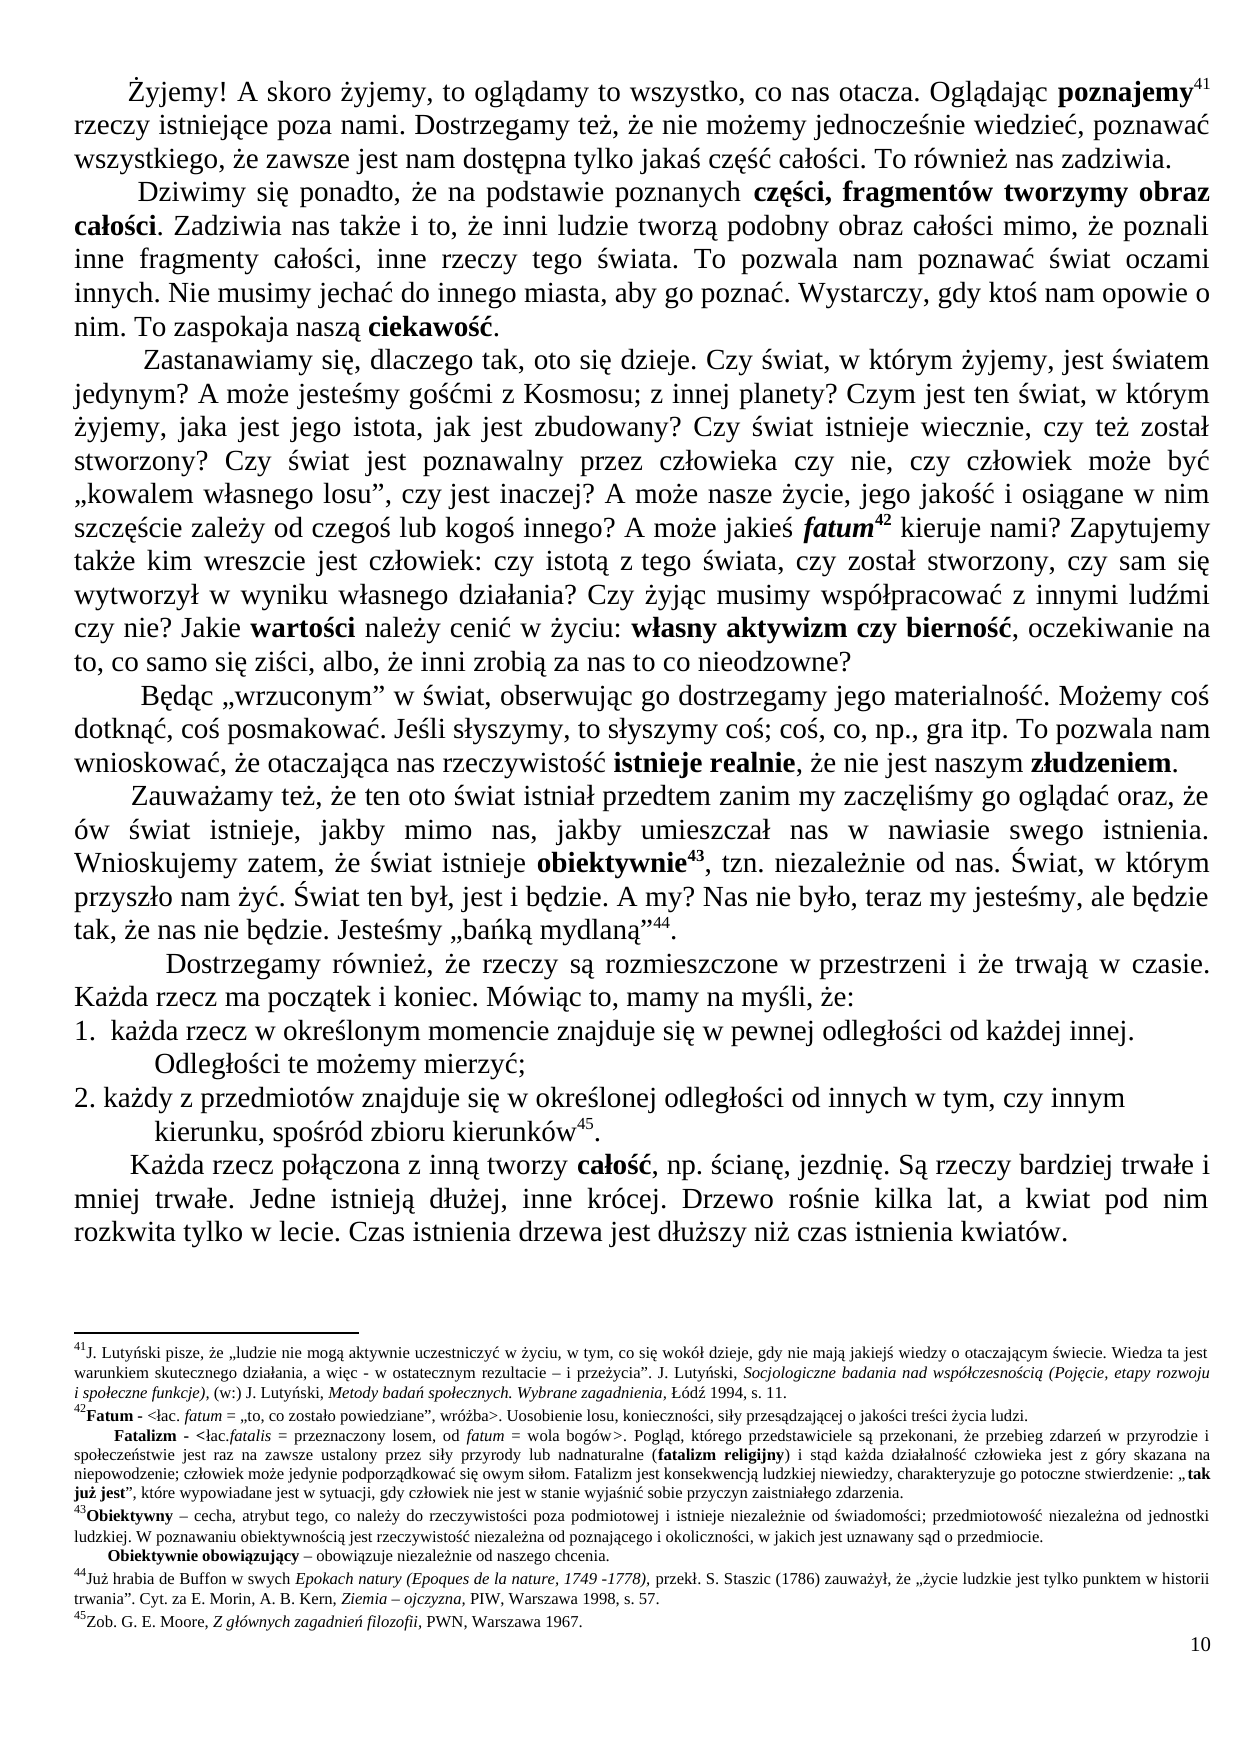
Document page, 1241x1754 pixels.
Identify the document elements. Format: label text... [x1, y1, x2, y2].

text Dostrzegamy również, że rzeczy są rozmieszczone w przestrzeni i że trwają w czasie. Każda rzecz ma początek i koniec. Mówiąc to, mamy na myśli, że: [74, 946, 1211, 1013]
list 1. każda rzecz w określonym momencie znajduje się w pewnej odległości od każdej innej. [74, 1013, 1211, 1047]
text Dziwimy się ponadto, że na podstawie poznanych części, fragmentów tworzymy obraz całości. Zadziwia nas także i to, że inni ludzie tworzą podobny obraz całości mimo, że poznali inne fragmenty całości, inne rzeczy tego świata. To pozwala nam poznawać świat oczami innych. Nie musimy jechać do innego miasta, aby go poznać. Wystarczy, gdy ktoś nam opowie o nim. To zaspokaja naszą ciekawość. [74, 174, 1211, 342]
text Każda rzecz połączona z inną tworzy całość, np. ścianę, jezdnię. Są rzeczy bardziej trwałe i mniej trwałe. Jedne istnieją dłużej, inne krócej. Drzewo rośnie kilka lat, a kwiat pod nim rozkwita tylko w lecie. Czas istnienia drzewa jest dłuższy niż czas istnienia kwiatów. [74, 1147, 1211, 1248]
text Zastanawiamy się, dlaczego tak, oto się dzieje. Czy świat, w którym żyjemy, jest światem jedynym? A może jesteśmy gośćmi z Kosmosu; z innej planety? Czym jest ten świat, w którym żyjemy, jaka jest jego istota, jak jest zbudowany? Czy świat istnieje wiecznie, czy też został stworzony? Czy świat jest poznawalny przez człowieka czy nie, czy człowiek może być „kowalem własnego losu”, czy jest inaczej? A może nasze życie, jego jakość i osiągane w nim szczęście zależy od czegoś lub kogoś innego? A może jakieś fatum kieruje nami? Zapytujemy także kim wreszcie jest człowiek: czy istotą z tego świata, czy został stworzony, czy sam się wytworzył w wyniku własnego działania? Czy żyjąc musimy współpracować z innymi ludźmi czy nie? Jakie wartości należy cenić w życiu: własny aktywizm czy bierność, oczekiwanie na to, co samo się ziści, albo, że inni zrobią za nas to co nieodzowne? [74, 342, 1211, 678]
list 2. każdy z przedmiotów znajduje się w określonej odległości od innych w tym, czy innym [74, 1080, 1211, 1114]
text kierunku, spośród zbioru kierunków. [74, 1114, 1211, 1147]
text Odległości te możemy mierzyć; [74, 1047, 1211, 1080]
text Zauważamy też, że ten oto świat istniał przedtem zanim my zaczęliśmy go oglądać oraz, że ów świat istnieje, jakby mimo nas, jakby umieszczał nas w nawiasie swego istnienia. Wnioskujemy zatem, że świat istnieje obiektywnie, tzn. niezależnie od nas. Świat, w którym przyszło nam żyć. Świat ten był, jest i będzie. A my? Nas nie było, teraz my jesteśmy, ale będzie tak, że nas nie będzie. Jesteśmy „bańką mydlaną”. [74, 778, 1211, 946]
text Będąc „wrzuconym” w świat, obserwując go dostrzegamy jego materialność. Możemy coś dotknąć, coś posmakować. Jeśli słyszymy, to słyszymy coś; coś, co, np., gra itp. To pozwala nam wnioskować, że otaczająca nas rzeczywistość istnieje realnie, że nie jest naszym złudzeniem. [74, 678, 1211, 778]
text Żyjemy! A skoro żyjemy, to oglądamy to wszystko, co nas otacza. Oglądając poznajemy rzeczy istniejące poza nami. Dostrzegamy też, że nie możemy jednocześnie wiedzieć, poznawać wszystkiego, że zawsze jest nam dostępna tylko jakaś część całości. To również nas zadziwia. [74, 74, 1211, 174]
